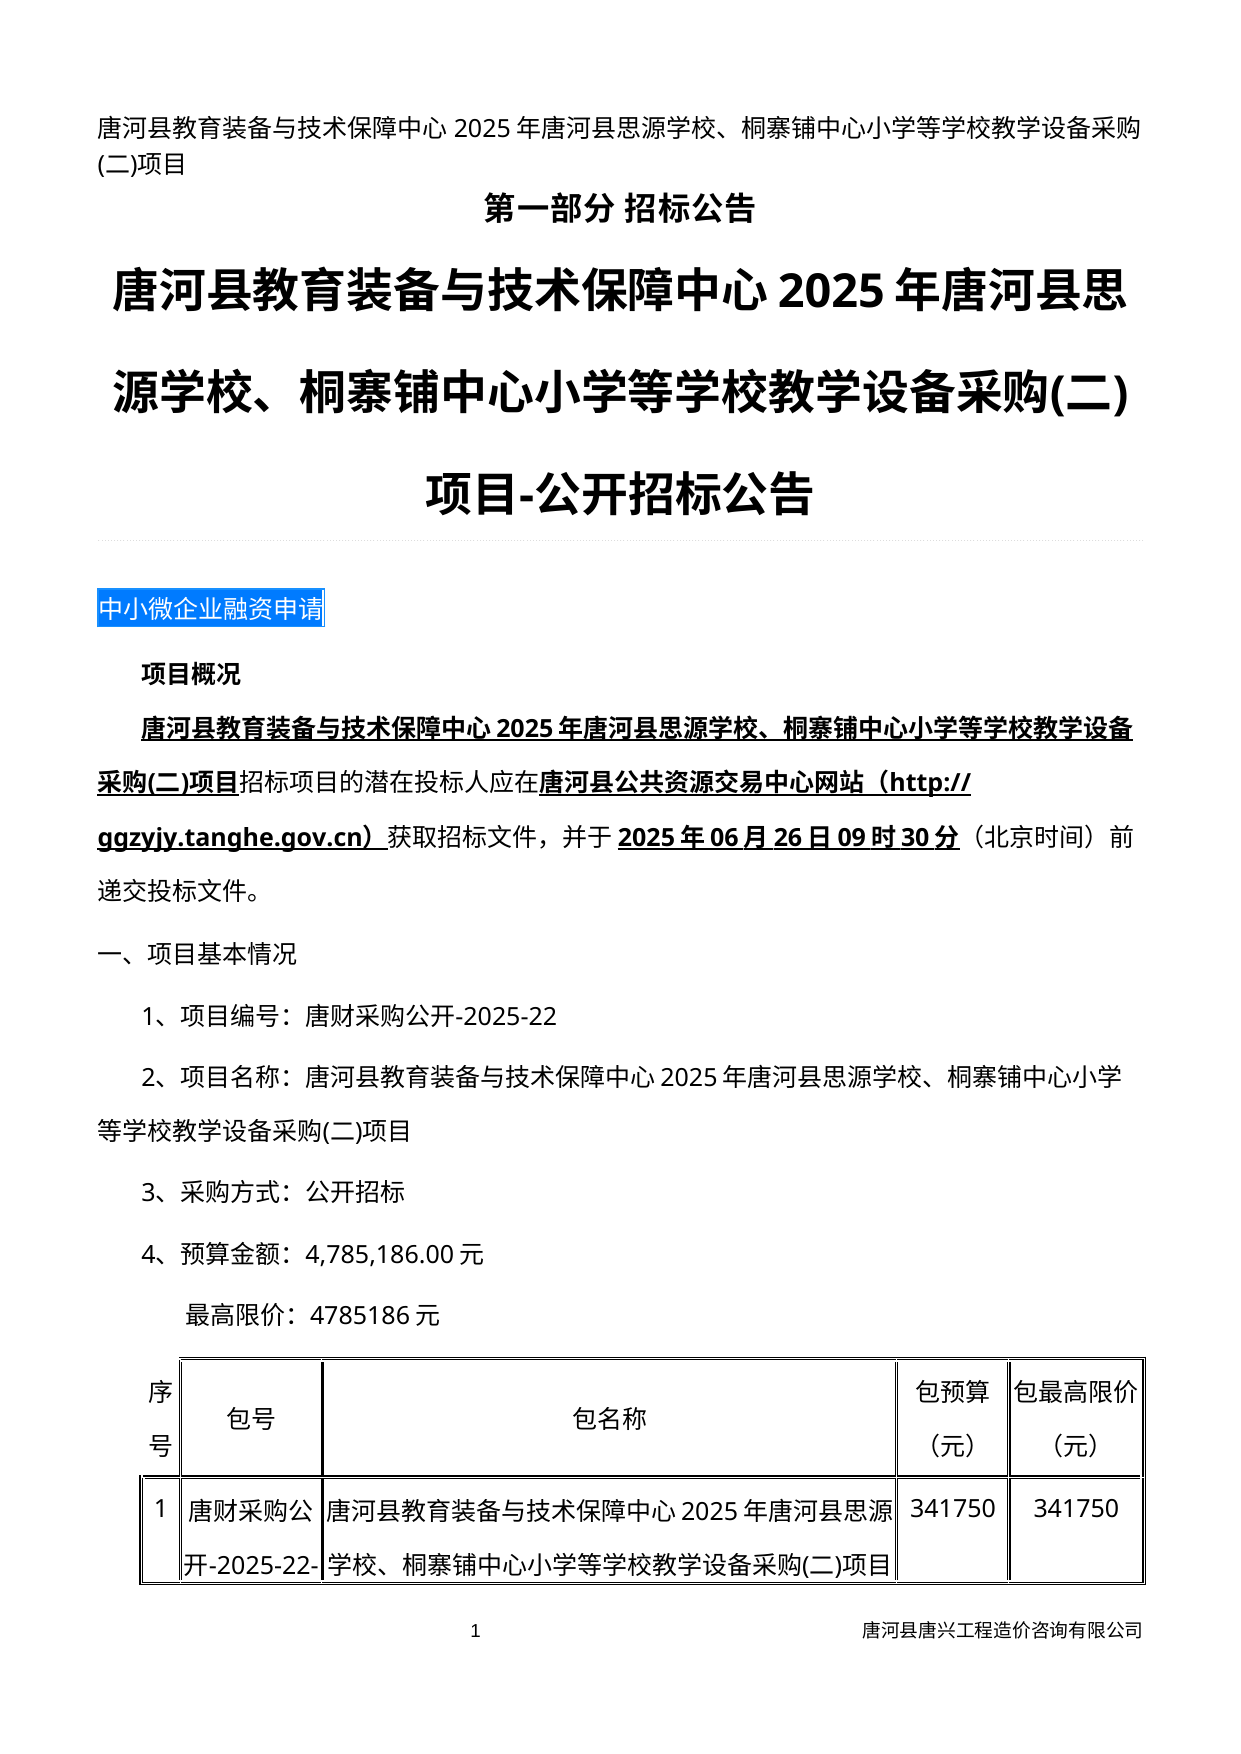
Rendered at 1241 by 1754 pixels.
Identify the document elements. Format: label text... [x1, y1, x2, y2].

table_cell 3、采购方式：公开招标 [97, 1160, 1146, 1222]
table_cell 4、预算金额：4,785,186.00元 [97, 1222, 1146, 1283]
table_cell 最高限价：4785186元 [97, 1283, 1146, 1344]
text 唐河县教育装备与技术保障中心2025年唐河县思源学校、桐寨铺中心小学等学校教学设备采购(二)项目-公开招标公告 [97, 253, 1143, 541]
table_cell 1、项目编号：唐财采购公开-2025-22 [97, 984, 1146, 1045]
text 第一部分 招标公告 [97, 183, 1143, 230]
table_header 中小微企业融资申请 [97, 576, 1146, 642]
table_cell 一、项目基本情况 [97, 922, 1146, 983]
table_cell [97, 1344, 1151, 1585]
table_cell 2、项目名称：唐河县教育装备与技术保障中心2025年唐河县思源学校、桐寨铺中心小学等学校教学设备采购(二)项目 [97, 1045, 1146, 1160]
table_cell 项目概况 唐河县教育装备与技术保障中心2025年唐河县思源学校、桐寨铺中心小学等学校教学设备采购(二)项目招标项目的潜在投标人应在唐河县公共资源交易中心网站（http://ggzyjy.tanghe.gov.cn）获取招标文件，并于2025年06月26日09时30分（北京时间）前递交投标文件。 [97, 642, 1146, 922]
